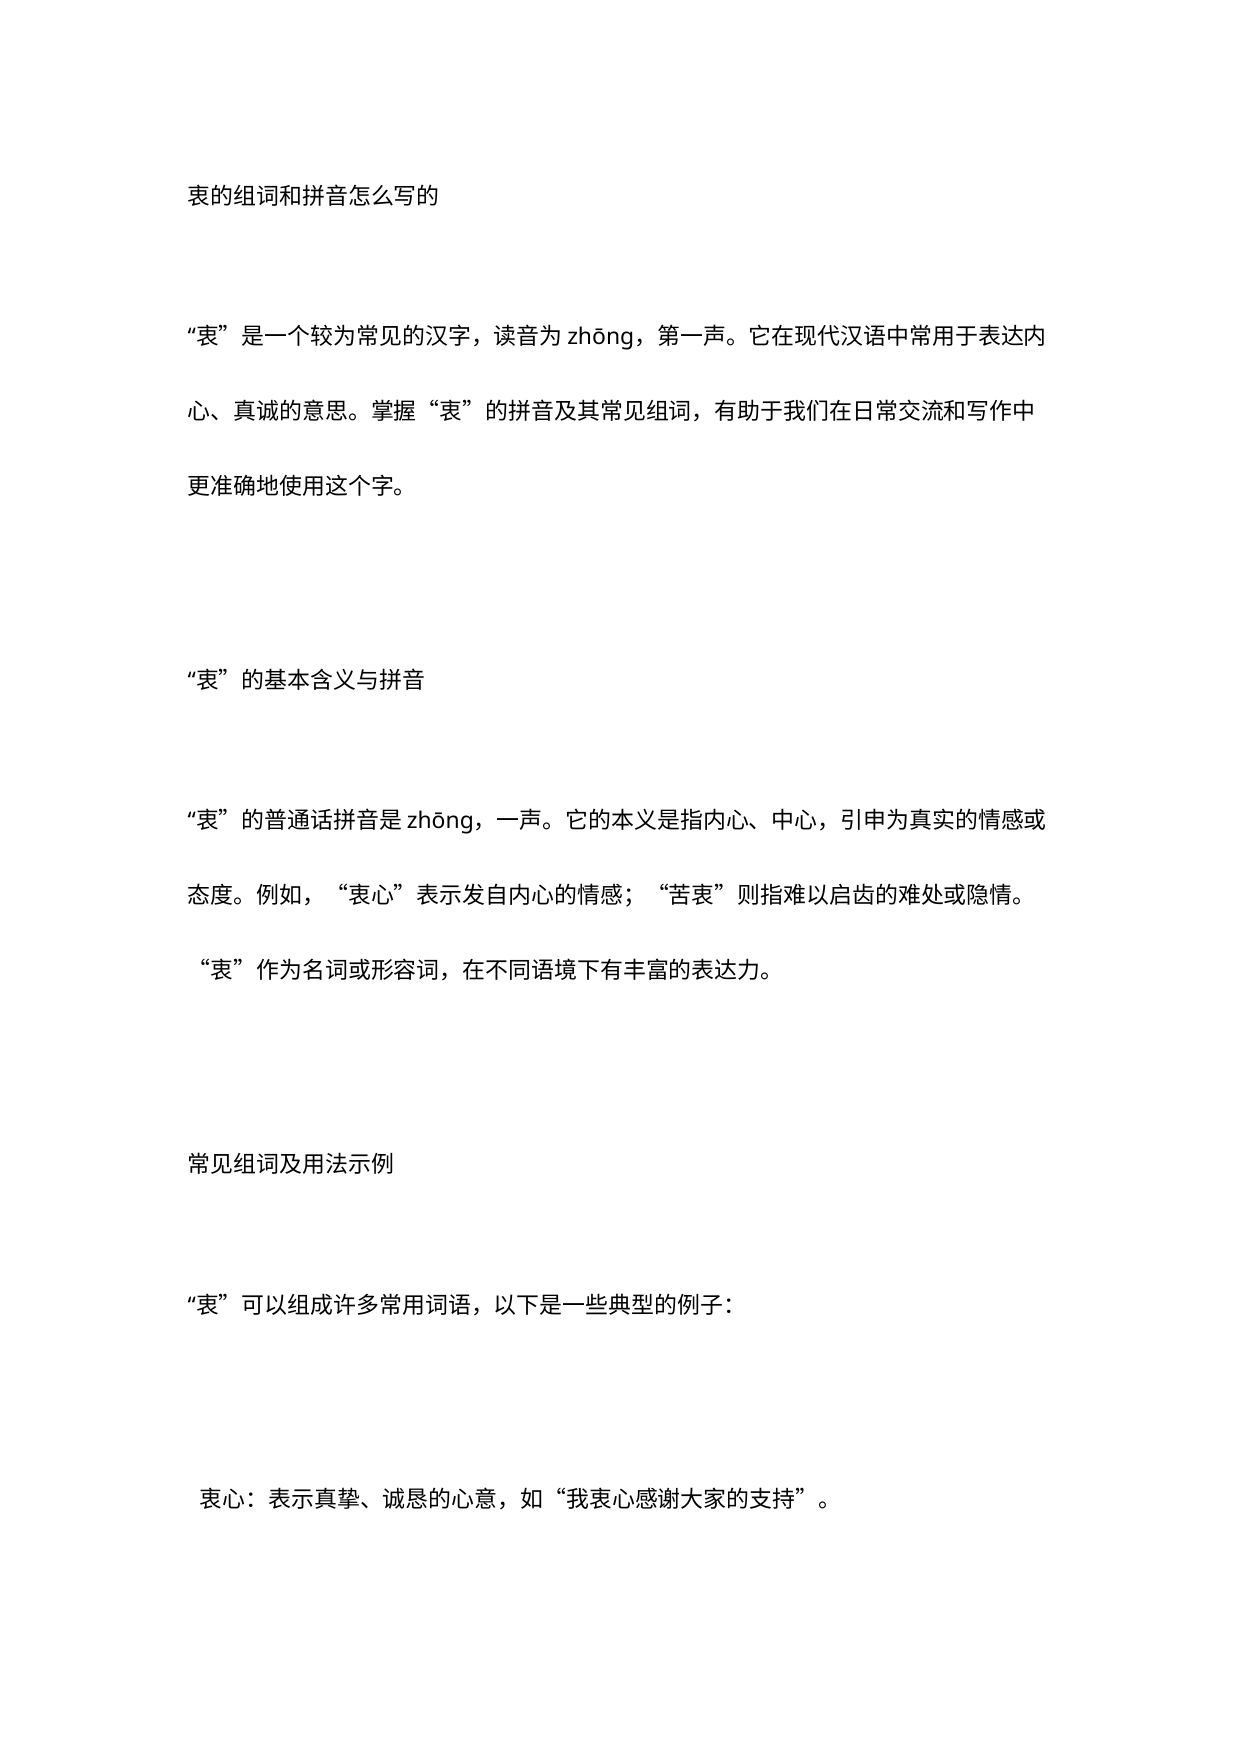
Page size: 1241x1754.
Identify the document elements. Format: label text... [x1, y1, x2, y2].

text 常见组词及用法示例 [187, 1130, 1053, 1195]
text 衷心：表示真挚、诚恳的心意，如“我衷心感谢大家的支持”。 [187, 1465, 1053, 1530]
text “衷”是一个较为常见的汉字，读音为zhōng，第一声。它在现代汉语中常用于表达内心、真诚的意思。掌握“衷”的拼音及其常见组词，有助于我们在日常交流和写作中更准确地使用这个字。 [187, 302, 1053, 517]
text “衷”可以组成许多常用词语，以下是一些典型的例子： [187, 1271, 1053, 1336]
text 衷的组词和拼音怎么写的 [187, 162, 1053, 227]
text “衷”的普通话拼音是zhōng，一声。它的本义是指内心、中心，引申为真实的情感或态度。例如，“衷心”表示发自内心的情感；“苦衷”则指难以启齿的难处或隐情。“衷”作为名词或形容词，在不同语境下有丰富的表达力。 [187, 787, 1053, 1001]
text “衷”的基本含义与拼音 [187, 646, 1053, 711]
